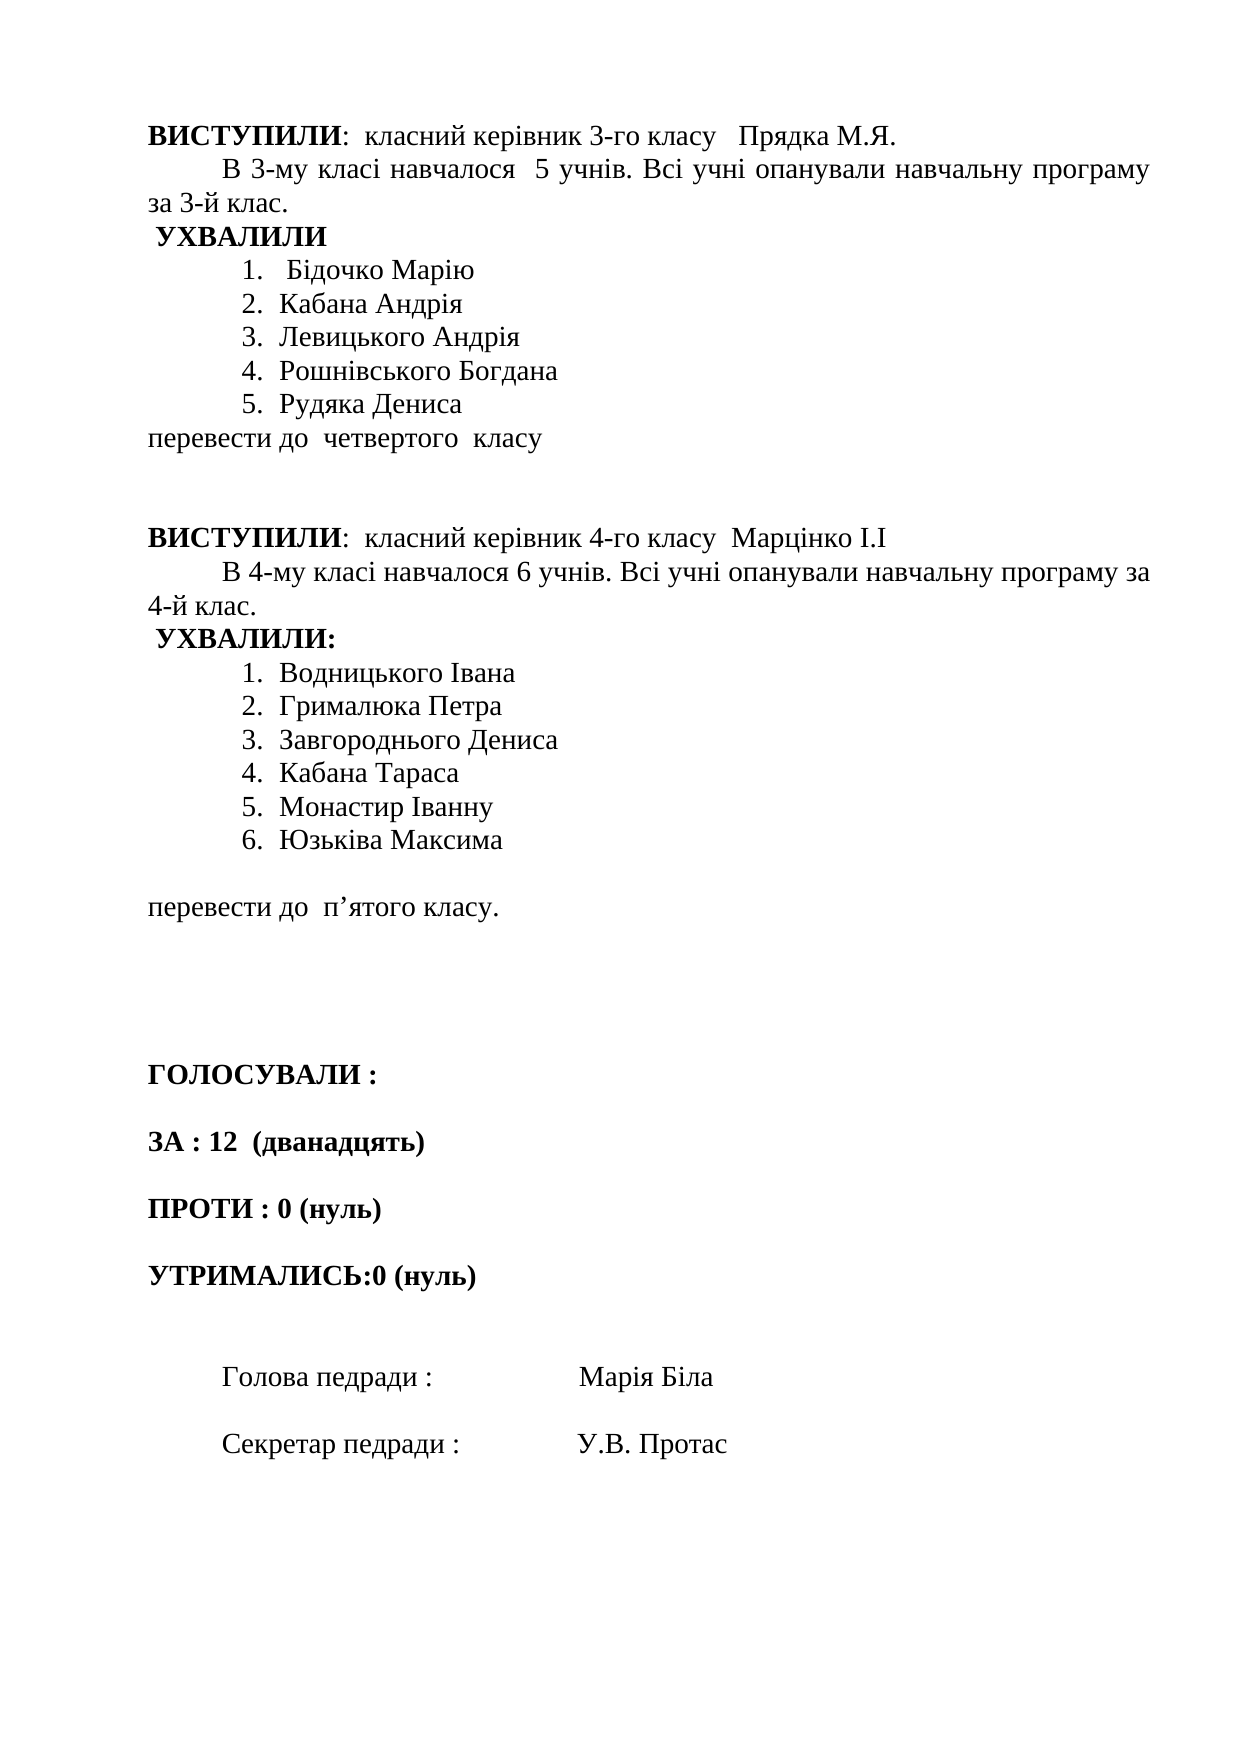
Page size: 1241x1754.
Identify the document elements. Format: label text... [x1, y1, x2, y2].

list Грималюка Петра [241, 688, 1152, 722]
list Рошнівського Богдана [241, 353, 1152, 386]
text В 3-му класі навчалося 5 учнів. Всі учні опанували навчальну програму за 3-й клас. [148, 152, 1152, 219]
list Кабана Тараса [241, 755, 1152, 789]
text ЗА : 12 (дванадцять) [148, 1124, 1152, 1158]
text УТРИМАЛИСЬ:0 (нуль) [148, 1258, 1152, 1292]
list Завгороднього Дениса [241, 722, 1152, 755]
text УХВАЛИЛИ [148, 219, 1152, 252]
list Юзьківа Максима [241, 822, 1152, 856]
text УХВАЛИЛИ: [148, 621, 1152, 655]
text ВИСТУПИЛИ: класний керівник 3-го класу Прядка М.Я. [148, 118, 1152, 152]
text Голова педради : Марія Біла [148, 1359, 1152, 1393]
text перевести до четвертого класу [148, 420, 1152, 453]
text ВИСТУПИЛИ: класний керівник 4-го класу Марцінко І.І [148, 521, 1152, 554]
text В 4-му класі навчалося 6 учнів. Всі учні опанували навчальну програму за 4-й клас. [148, 554, 1152, 621]
list Монастир Іванну [241, 789, 1152, 822]
text Секретар педради : У.В. Протас [148, 1426, 1152, 1460]
list Рудяка Дениса [241, 386, 1152, 420]
text перевести до п’ятого класу. [148, 889, 1152, 923]
list Бідочко Марію [241, 252, 1152, 286]
list Левицького Андрія [241, 319, 1152, 353]
list Водницького Івана [241, 655, 1152, 688]
list Кабана Андрія [241, 286, 1152, 319]
text ГОЛОСУВАЛИ : [148, 1057, 1152, 1091]
text ПРОТИ : 0 (нуль) [148, 1191, 1152, 1225]
